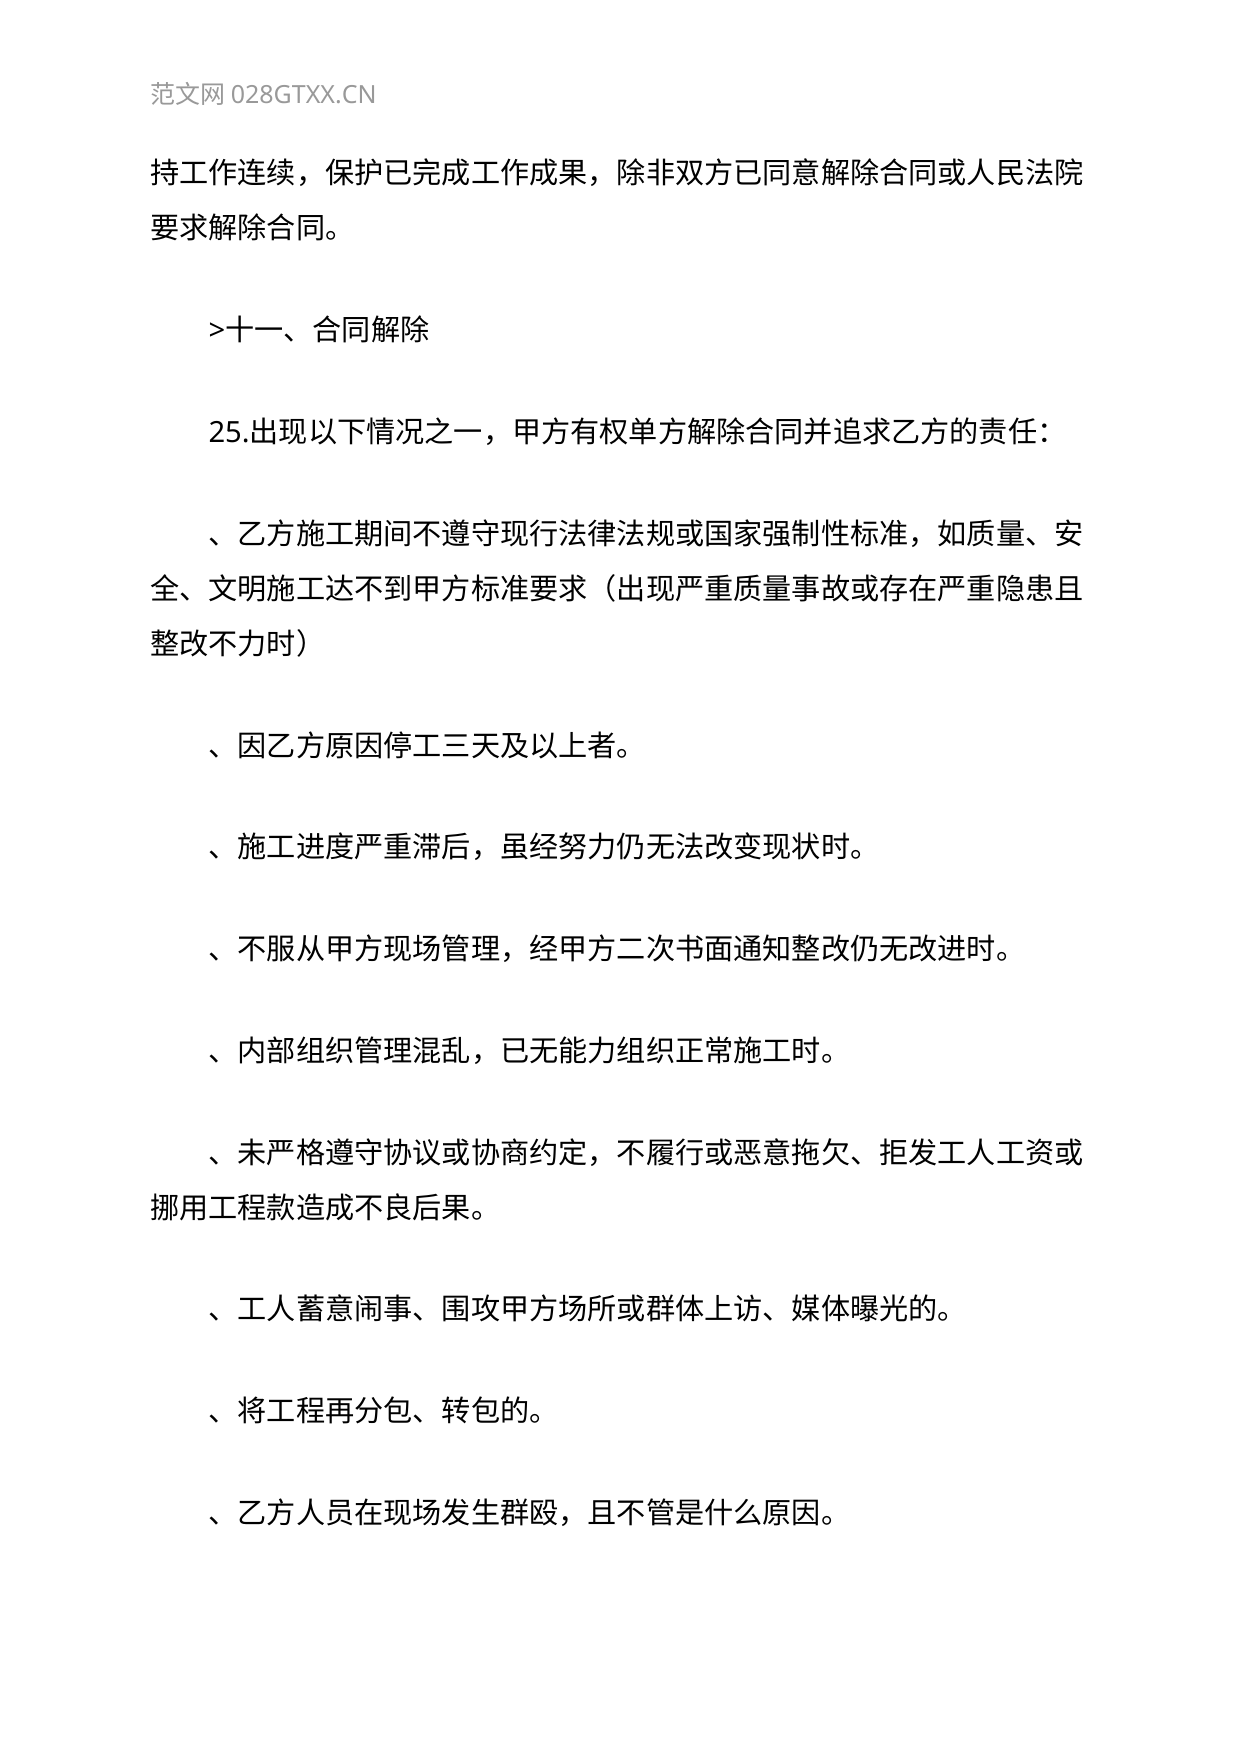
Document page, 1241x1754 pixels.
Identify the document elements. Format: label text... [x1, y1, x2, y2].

text 、乙方施工期间不遵守现行法律法规或国家强制性标准，如质量、安全、文明施工达不到甲方标准要求（出现严重质量事故或存在严重隐患且整改不力时） [150, 511, 1090, 663]
text 、内部组织管理混乱，已无能力组织正常施工时。 [150, 1027, 1090, 1070]
text 25.出现以下情况之一，甲方有权单方解除合同并追求乙方的责任： [150, 409, 1090, 451]
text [150, 150, 1090, 247]
text 、未严格遵守协议或协商约定，不履行或恶意拖欠、拒发工人工资或挪用工程款造成不良后果。 [150, 1129, 1090, 1226]
text 、乙方人员在现场发生群殴，且不管是什么原因。 [150, 1489, 1090, 1532]
text >十一、合同解除 [150, 307, 1090, 349]
text 、施工进度严重滞后，虽经努力仍无法改变现状时。 [150, 824, 1090, 866]
text 、将工程再分包、转包的。 [150, 1388, 1090, 1430]
text 、不服从甲方现场管理，经甲方二次书面通知整改仍无改进时。 [150, 926, 1090, 968]
text 、因乙方原因停工三天及以上者。 [150, 722, 1090, 764]
text 、工人蓄意闹事、围攻甲方场所或群体上访、媒体曝光的。 [150, 1286, 1090, 1328]
